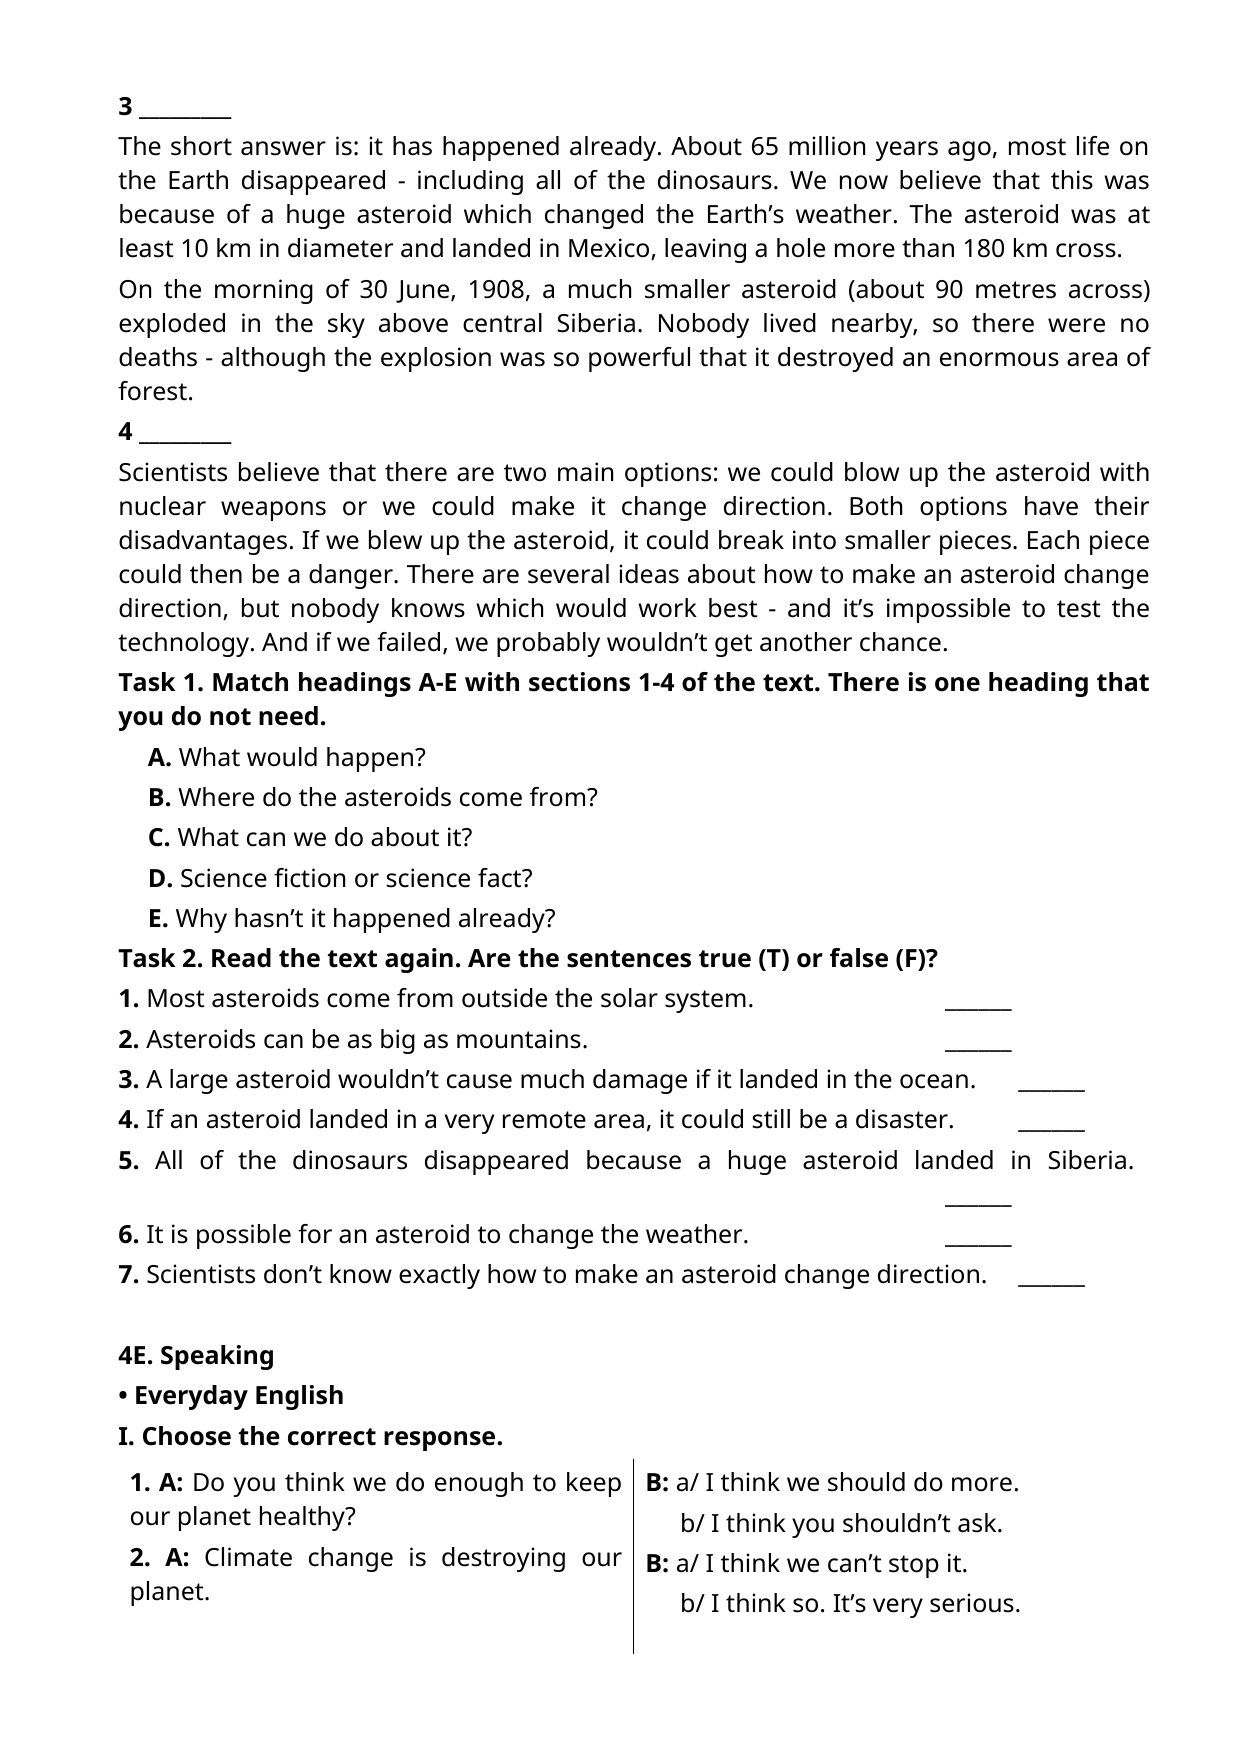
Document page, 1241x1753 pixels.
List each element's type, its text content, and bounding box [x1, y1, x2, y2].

text 1. Most asteroids come from outside the solar system. ______ [118, 981, 1152, 1015]
text 4. If an asteroid landed in a very remote area, it could still be a disaster. ______ [118, 1102, 1152, 1136]
text C. What can we do about it? [118, 820, 1152, 854]
text 7. Scientists don’t know exactly how to make an asteroid change direction. ______ [118, 1257, 1152, 1291]
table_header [118, 1459, 633, 1654]
text On the morning of 30 June, 1908, a much smaller asteroid (about 90 metres across) exploded in the sky above central Siberia. Nobody lived nearby, so there were no deaths - although the explosion was so powerful that it destroyed an enormous area of forest. [118, 271, 1152, 408]
text The short answer is: it has happened already. About 65 million years ago, most life on the Earth disappeared - including all of the dinosaurs. We now believe that this was because of a huge asteroid which changed the Earth’s weather. The asteroid was at least 10 km in diameter and landed in Mexico, leaving a hole more than 180 km cross. [118, 129, 1152, 265]
text 6. It is possible for an asteroid to change the weather. ______ [118, 1217, 1152, 1251]
text Task 2. Read the text again. Are the sentences true (T) or false (F)? [118, 941, 1152, 975]
text 3. A large asteroid wouldn’t cause much damage if it landed in the ocean. ______ [118, 1062, 1152, 1096]
text D. Science fiction or science fact? [118, 860, 1152, 894]
text B. Where do the asteroids come from? [118, 779, 1152, 814]
text E. Why hasn’t it happened already? [118, 901, 1152, 934]
text Scientists believe that there are two main options: we could blow up the asteroid with nuclear weapons or we could make it change direction. Both options have their disadvantages. If we blew up the asteroid, it could break into smaller pieces. Each piece could then be a danger. There are several ideas about how to make an asteroid change direction, but nobody knows which would work best - and it’s impossible to test the technology. And if we failed, we probably wouldn’t get another chance. [118, 454, 1152, 659]
text 5. All of the dinosaurs disappeared because a huge asteroid landed in Siberia. ______ [118, 1142, 1152, 1211]
text I. Choose the correct response. [118, 1418, 1152, 1452]
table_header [634, 1459, 1150, 1654]
text Task 1. Match headings A-E with sections 1-4 of the text. There is one heading that you do not need. [118, 665, 1152, 733]
text A. What would happen? [118, 739, 1152, 773]
text 4 _________ [118, 414, 1152, 448]
text 3 _________ [118, 89, 1152, 123]
text • Everyday English [118, 1378, 1152, 1412]
text 2. Asteroids can be as big as mountains. ______ [118, 1021, 1152, 1056]
text 4E. Speaking [118, 1338, 1152, 1372]
